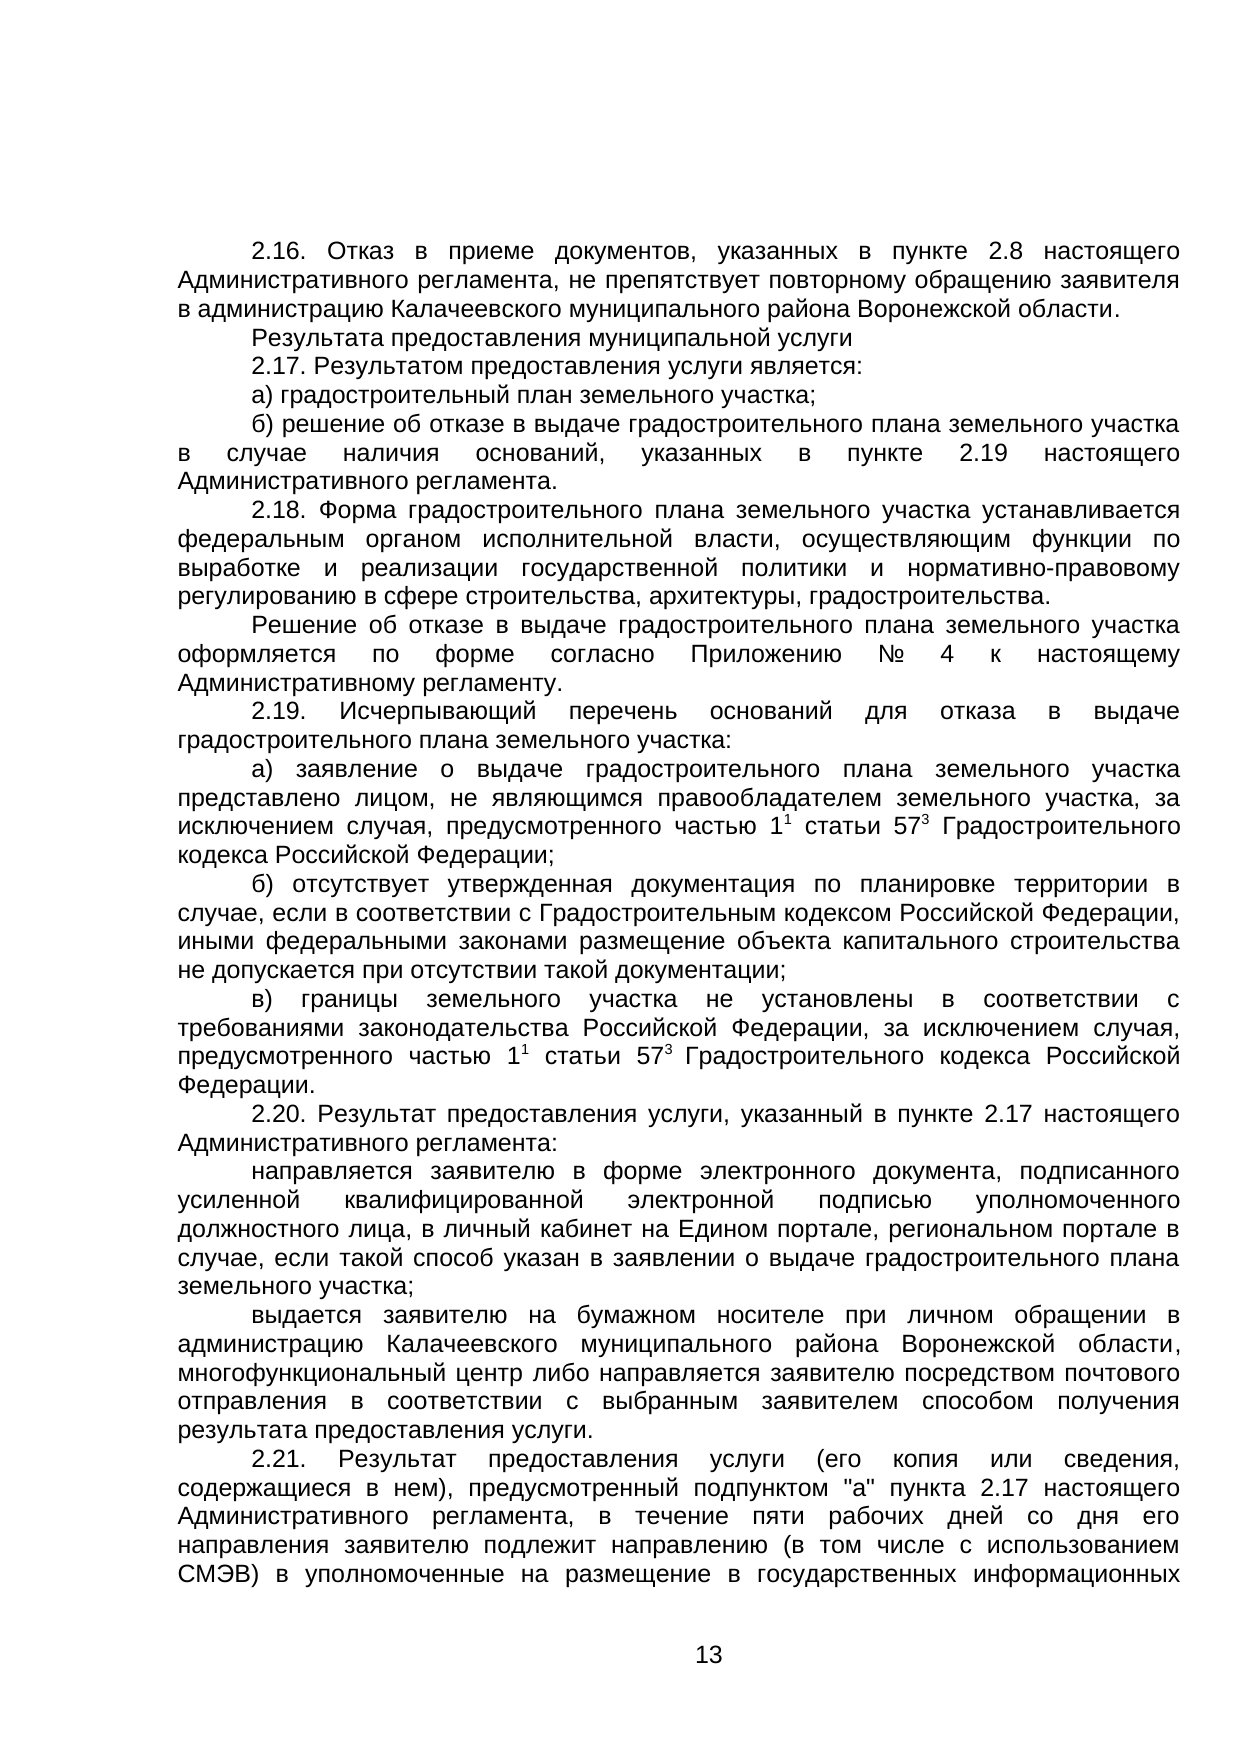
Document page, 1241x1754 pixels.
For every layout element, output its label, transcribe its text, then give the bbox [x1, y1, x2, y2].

text б) отсутствует утвержденная документация по планировке территории в случае, если в соответствии с Градостроительным кодексом Российской Федерации, иными федеральными законами размещение объекта капитального строительства не допускается при отсутствии такой документации; [177, 869, 1181, 984]
text Результата предоставления муниципальной услуги [177, 322, 1181, 351]
text выдается заявителю на бумажном носителе при личном обращении в администрацию Калачеевского муниципального района Воронежской области, многофункциональный центр либо направляется заявителю посредством почтового отправления в соответствии с выбранным заявителем способом получения результата предоставления услуги. [177, 1300, 1181, 1444]
text 2.19. Исчерпывающий перечень оснований для отказа в выдаче градостроительного плана земельного участка: [177, 696, 1181, 754]
text 2.16. Отказ в приеме документов, указанных в пункте 2.8 настоящего Административного регламента, не препятствует повторному обращению заявителя в администрацию Калачеевского муниципального района Воронежской области. [177, 236, 1181, 322]
text 2.18. Форма градостроительного плана земельного участка устанавливается федеральным органом исполнительной власти, осуществляющим функции по выработке и реализации государственной политики и нормативно-правовому регулированию в сфере строительства, архитектуры, градостроительства. [177, 495, 1181, 610]
text 2.17. Результатом предоставления услуги является: [177, 351, 1181, 380]
text а) градостроительный план земельного участка; [177, 380, 1181, 409]
text а) заявление о выдаче градостроительного плана земельного участка представлено лицом, не являющимся правообладателем земельного участка, за исключением случая, предусмотренного частью 11 статьи 573 Градостроительного кодекса Российской Федерации; [177, 754, 1181, 869]
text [177, 1444, 1181, 1587]
text направляется заявителю в форме электронного документа, подписанного усиленной квалифицированной электронной подписью уполномоченного должностного лица, в личный кабинет на Едином портале, региональном портале в случае, если такой способ указан в заявлении о выдаче градостроительного плана земельного участка; [177, 1156, 1181, 1300]
text Решение об отказе в выдаче градостроительного плана земельного участка оформляется по форме согласно Приложению № 4 к настоящему Административному регламенту. [177, 610, 1181, 696]
text б) решение об отказе в выдаче градостроительного плана земельного участка в случае наличия оснований, указанных в пункте 2.19 настоящего Административного регламента. [177, 409, 1181, 495]
text в) границы земельного участка не установлены в соответствии с требованиями законодательства Российской Федерации, за исключением случая, предусмотренного частью 11 статьи 573 Градостроительного кодекса Российской Федерации. [177, 984, 1181, 1099]
text 2.20. Результат предоставления услуги, указанный в пункте 2.17 настоящего Административного регламента: [177, 1099, 1181, 1156]
